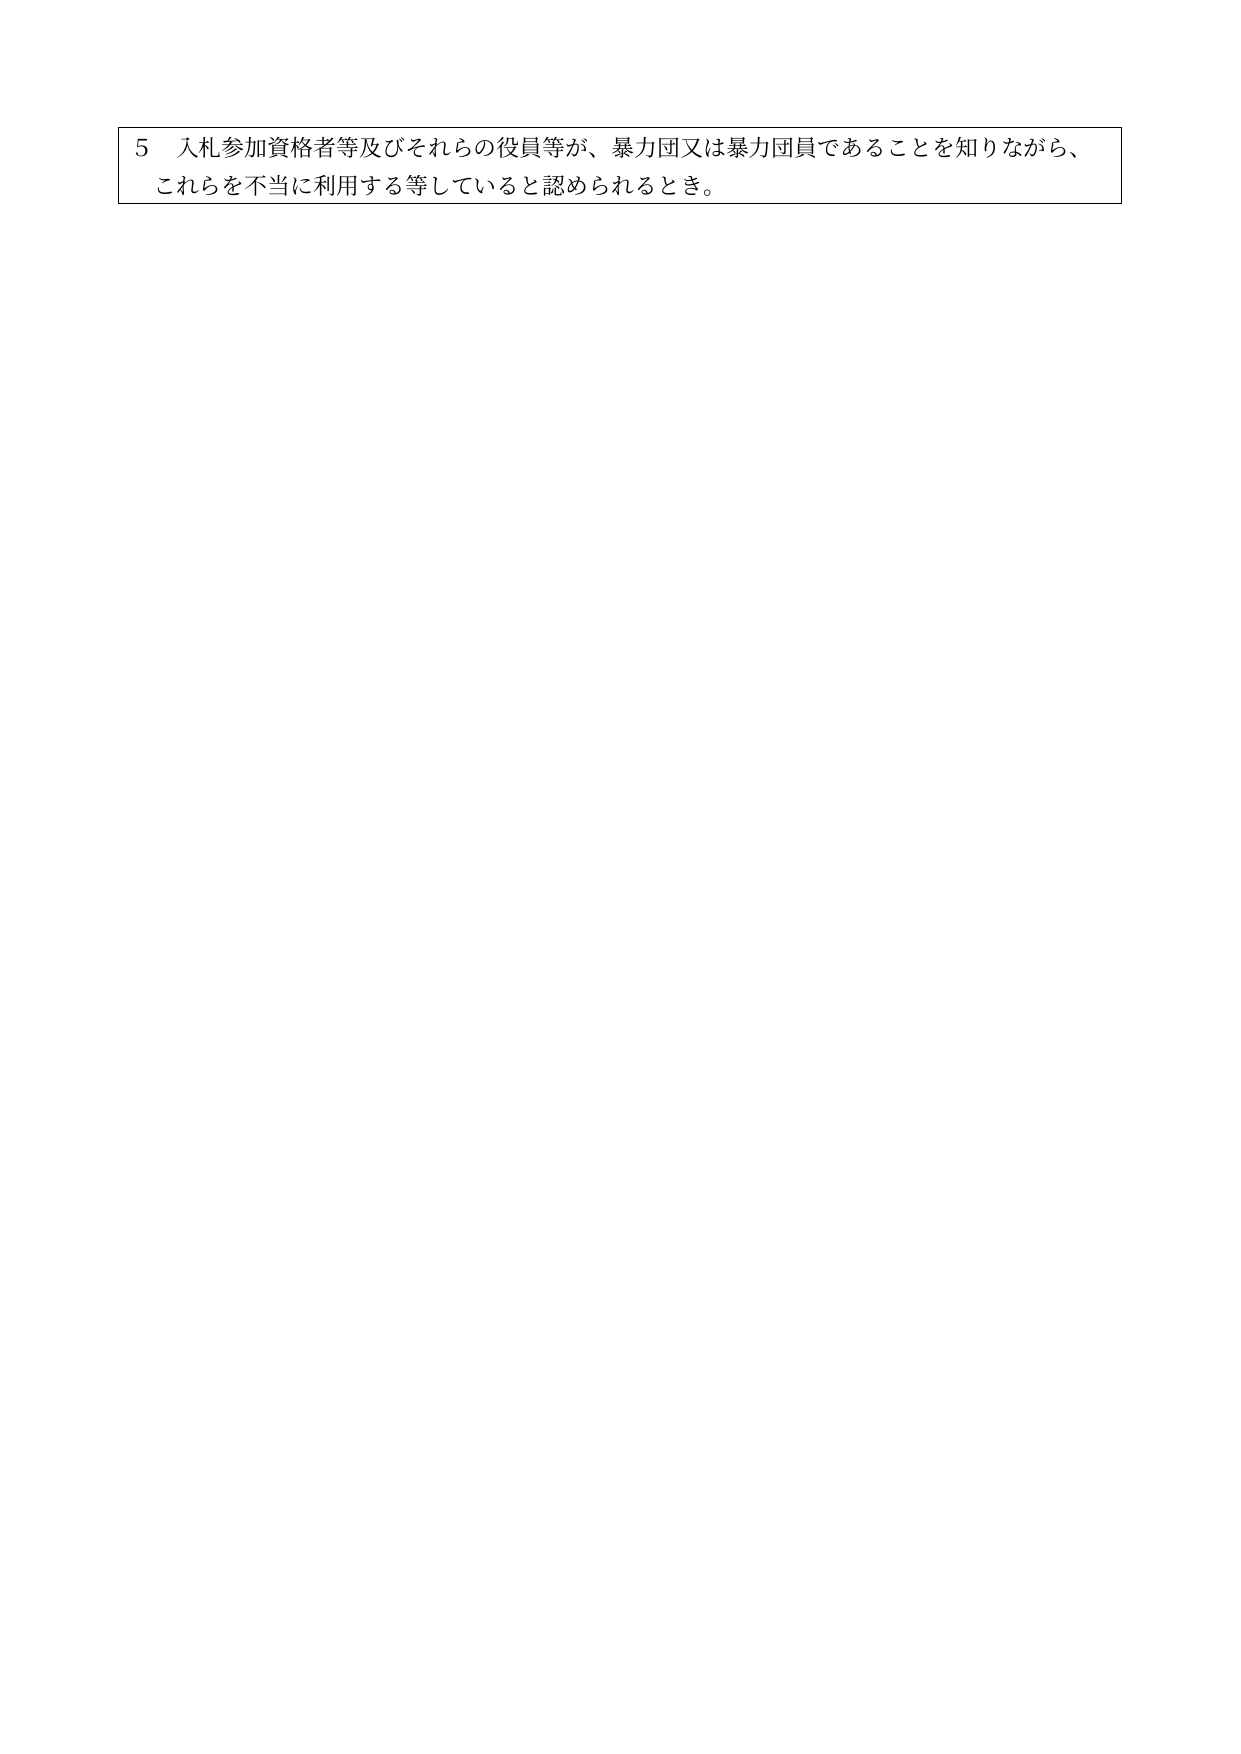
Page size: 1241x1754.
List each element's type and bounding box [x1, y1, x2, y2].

table_header [119, 128, 1121, 203]
